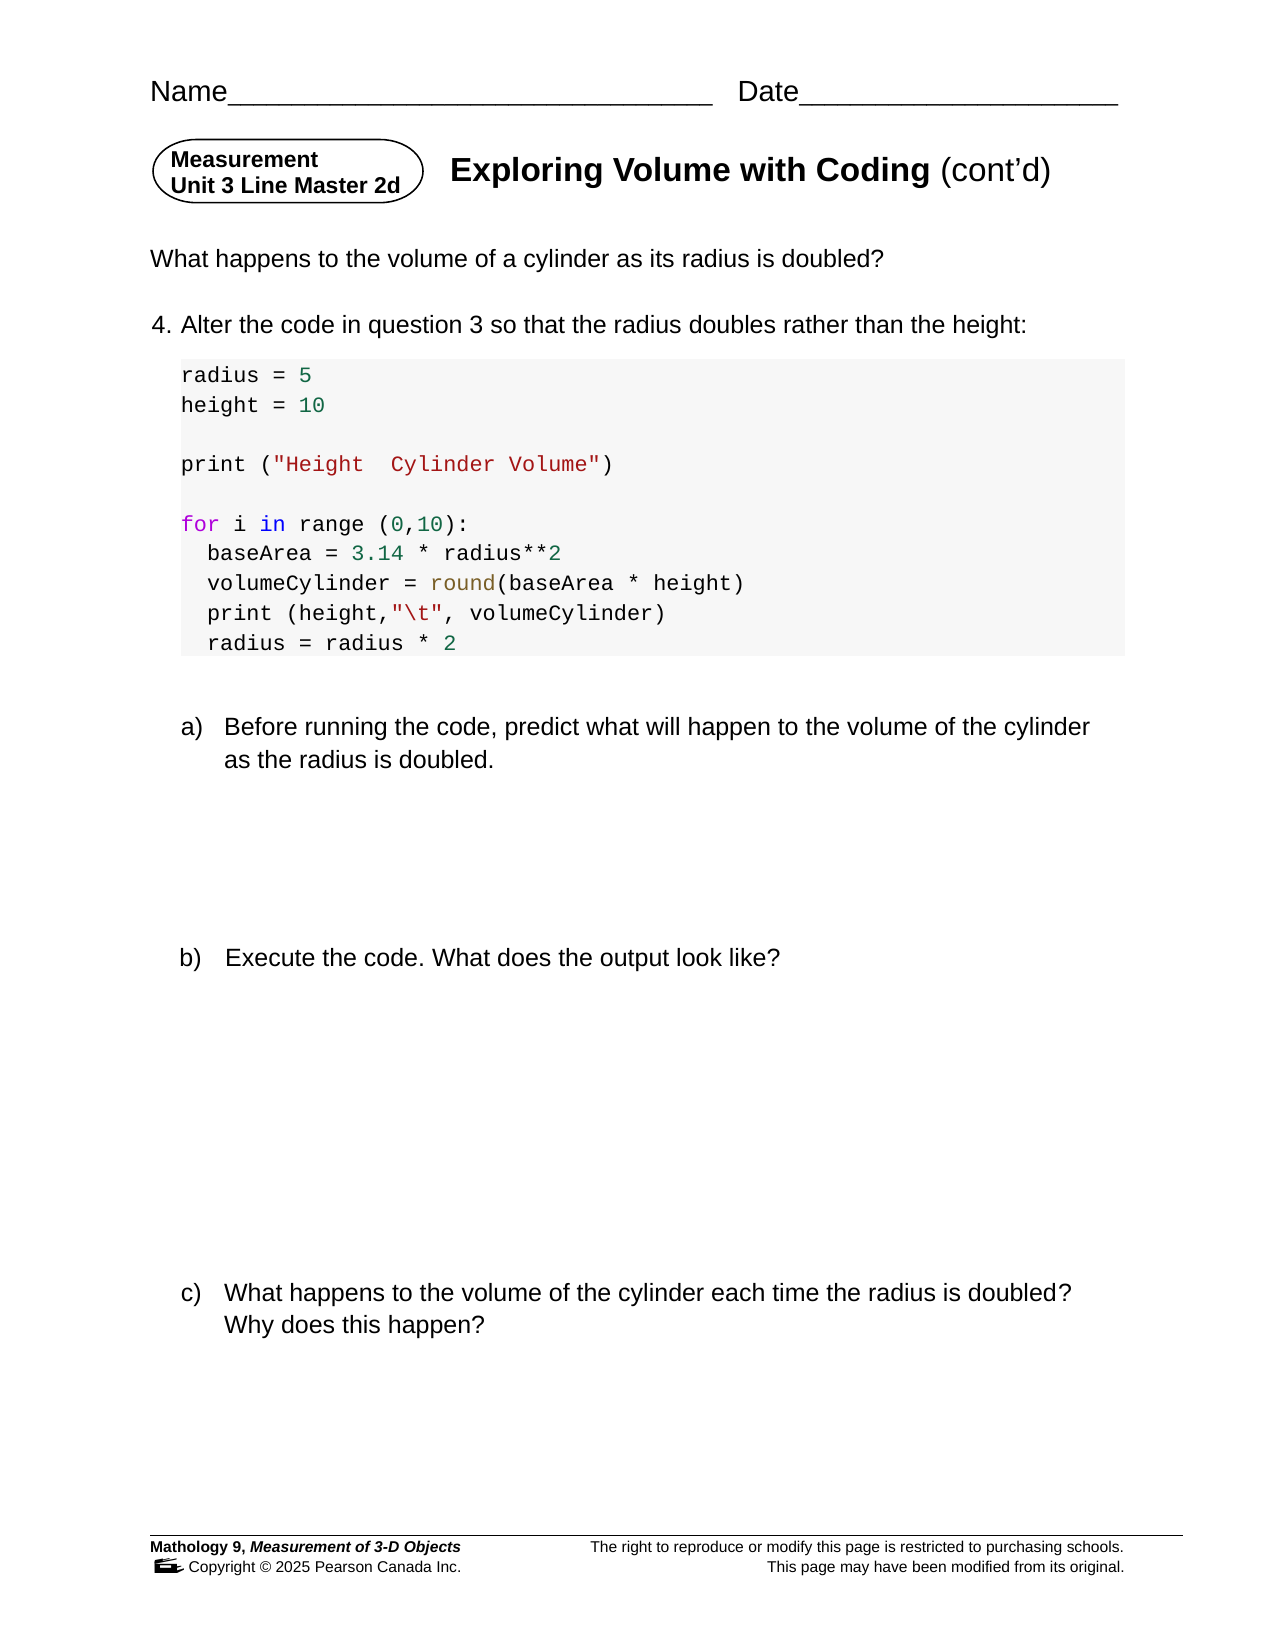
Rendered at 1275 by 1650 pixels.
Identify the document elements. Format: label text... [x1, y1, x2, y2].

list Before running the code, predict what will happen to the volume of the cylinder as the radius is doubled. [181, 712, 1125, 774]
text Exploring Volume with Coding (cont’d) [415, 150, 1125, 188]
list Alter the code in question 3 so that the radius doubles rather than the height: [151, 310, 1125, 339]
list Execute the code. What does the output look like? [179, 943, 1125, 972]
text height = 10 [181, 389, 1125, 419]
text print ("Height Cylinder Volume") [181, 449, 1125, 478]
text for i in range (0,10): [181, 508, 1125, 538]
text radius = 5 [181, 359, 1125, 389]
list What happens to the volume of the cylinder each time the radius is doubled? Why does this happen? [181, 1277, 1125, 1339]
text print (height,"\t", volumeCylinder) [181, 597, 1125, 627]
text volumeCylinder = round(baseArea * height) [181, 567, 1125, 597]
text baseArea = 3.14 * radius**2 [181, 538, 1125, 567]
text radius = radius * 2 [181, 627, 1125, 656]
text What happens to the volume of a cylinder as its radius is doubled? [150, 244, 1125, 273]
picture [154, 1558, 184, 1573]
